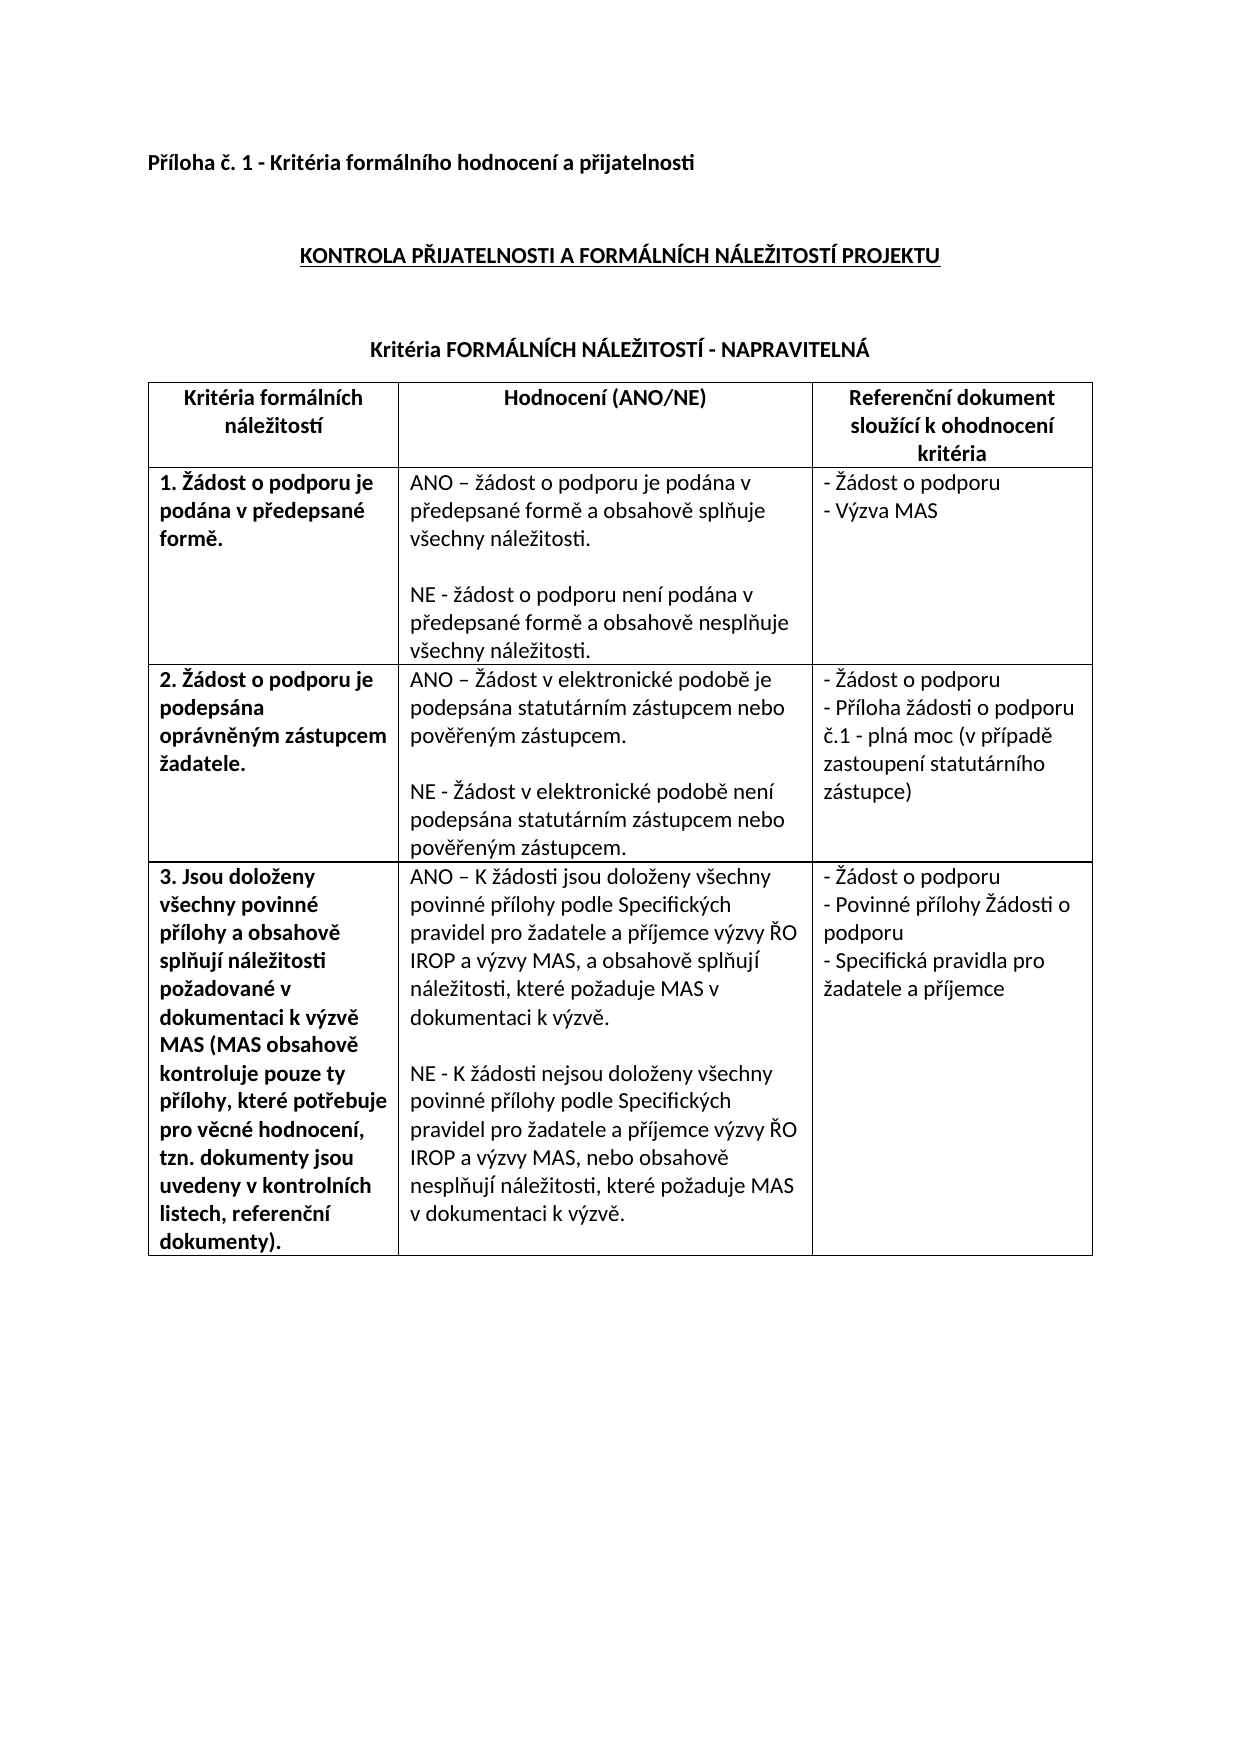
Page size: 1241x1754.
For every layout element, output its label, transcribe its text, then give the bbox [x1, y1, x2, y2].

table_cell - Žádost o podporu - Výzva MAS [813, 468, 1092, 664]
table_cell 3. Jsou doloženy všechny povinné přílohy a obsahově splňují náležitosti požadované v dokumentaci k výzvě MAS (MAS obsahově kontroluje pouze ty přílohy, které potřebuje pro věcné hodnocení, tzn. dokumenty jsou uvedeny v kontrolních listech, referenční dokumenty). [149, 863, 398, 1255]
text Kritéria FORMÁLNÍCH NÁLEŽITOSTÍ - NAPRAVITELNÁ [148, 335, 1093, 363]
text KONTROLA PŘIJATELNOSTI A FORMÁLNÍCH NÁLEŽITOSTÍ PROJEKTU [148, 241, 1093, 269]
table_cell 2. Žádost o podporu je podepsána oprávněným zástupcem žadatele. [149, 665, 398, 861]
table_header Referenční dokument sloužící k ohodnocení kritéria [813, 383, 1092, 467]
table_cell ANO – Žádost v elektronické podobě je podepsána statutárním zástupcem nebo pověřeným zástupcem. NE - Žádost v elektronické podobě není podepsána statutárním zástupcem nebo pověřeným zástupcem. [399, 665, 812, 861]
table_cell 1. Žádost o podporu je podána v předepsané formě. [149, 468, 398, 664]
table_cell ANO – K žádosti jsou doloženy všechny povinné přílohy podle Specifických pravidel pro žadatele a příjemce výzvy ŘO IROP a výzvy MAS, a obsahově splňujı́ náležitosti, které požaduje MAS v dokumentaci k výzvě. NE - K žádosti nejsou doloženy všechny povinné přílohy podle Specifických pravidel pro žadatele a příjemce výzvy ŘO IROP a výzvy MAS, nebo obsahově nesplňujı́ náležitosti, které požaduje MAS v dokumentaci k výzvě. [399, 863, 812, 1255]
text Příloha č. 1 - Kritéria formálního hodnocení a přijatelnosti [148, 148, 1093, 176]
table_cell ANO – žádost o podporu je podána v předepsané formě a obsahově splňuje všechny náležitosti. NE - žádost o podporu není podána v předepsané formě a obsahově nesplňuje všechny náležitosti. [399, 468, 812, 664]
table_header Hodnocení (ANO/NE) [399, 383, 812, 467]
table_cell - Žádost o podporu - Příloha žádosti o podporu č.1 - plná moc (v případě zastoupení statutárního zástupce) [813, 665, 1092, 861]
table_header Kritéria formálních náležitostí [149, 383, 398, 467]
table_cell - Žádost o podporu - Povinné přílohy Žádosti o podporu - Specifická pravidla pro žadatele a příjemce [813, 863, 1092, 1255]
